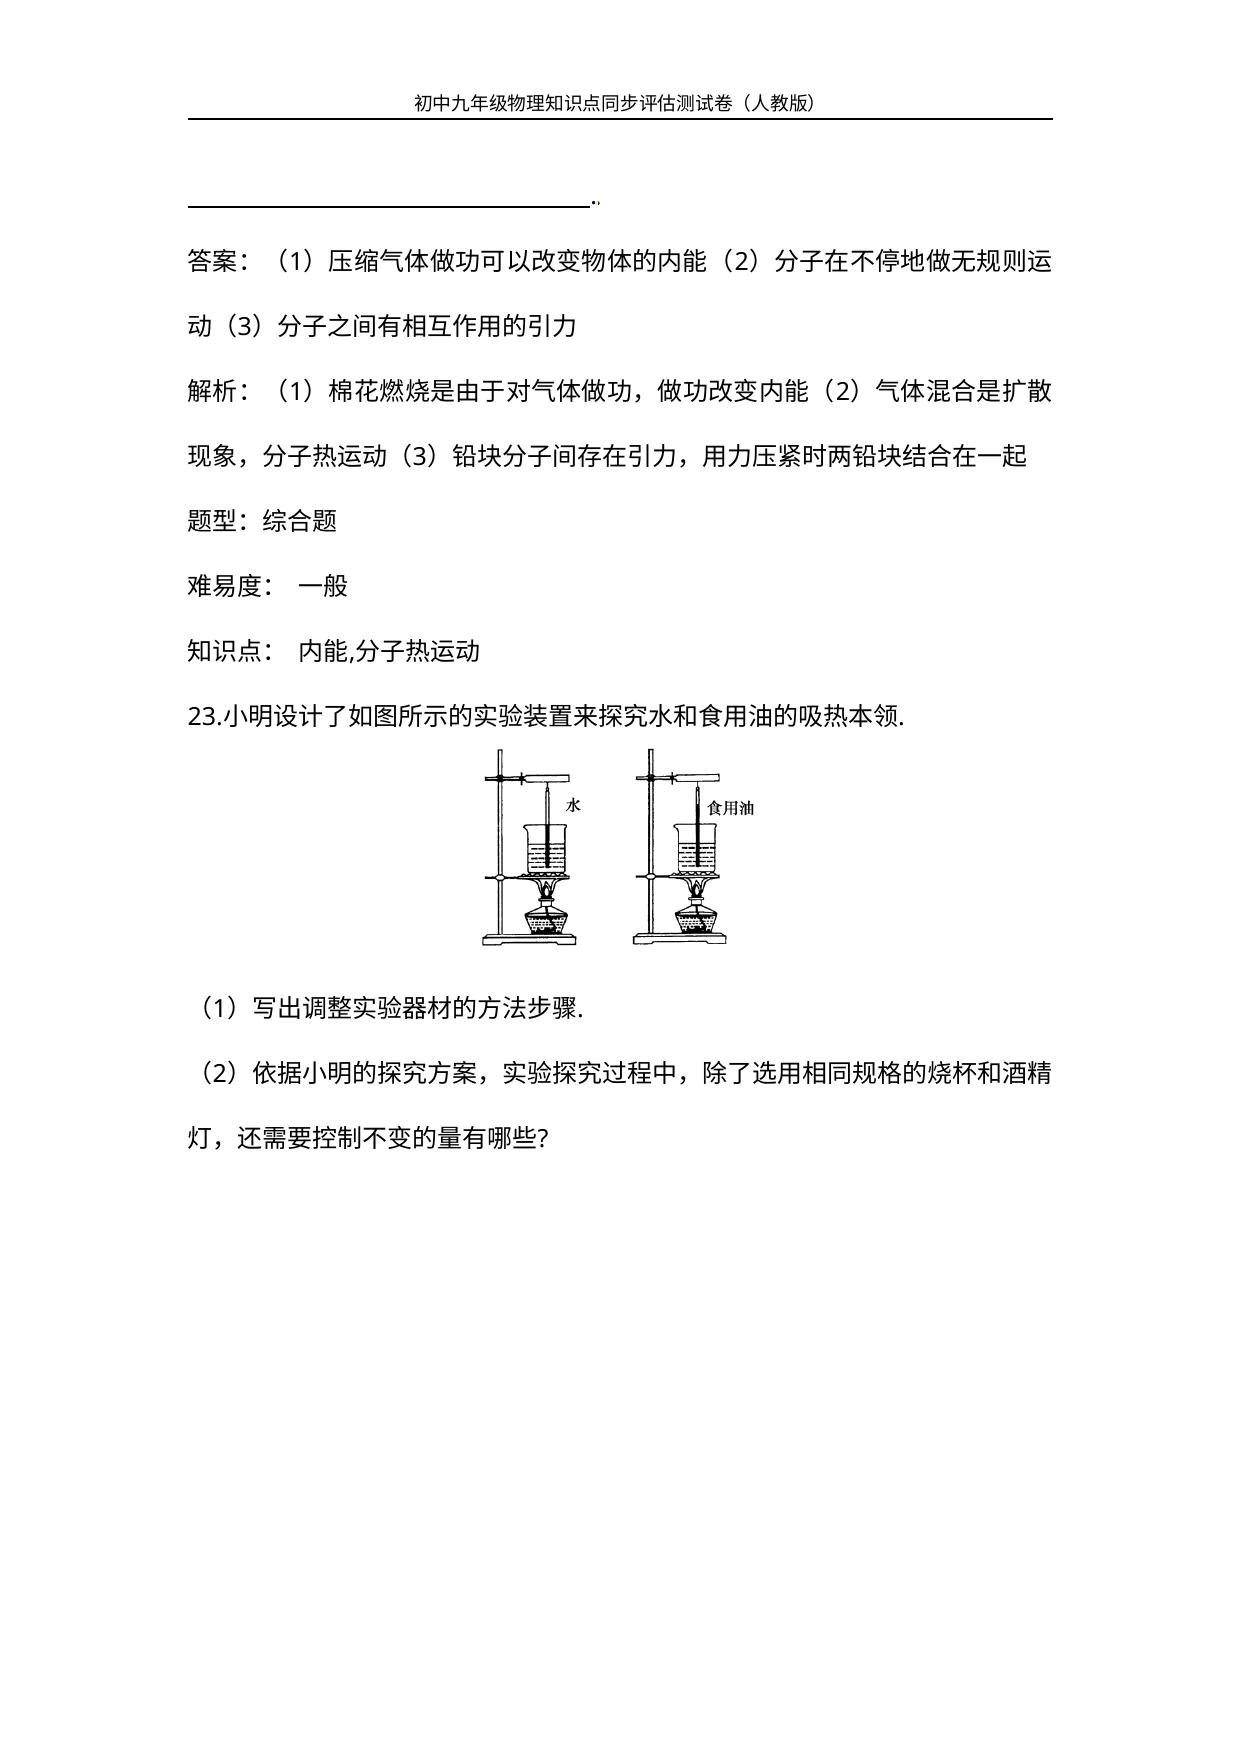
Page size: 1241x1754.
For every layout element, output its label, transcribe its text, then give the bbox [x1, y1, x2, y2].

text （1）写出调整实验器材的方法步骤. [187, 974, 1053, 1039]
list 依据小明的探究方案，实验探究过程中，除了选用相同规格的烧杯和酒精灯，还需要控制不变的量有哪些? [187, 1039, 1053, 1169]
text 题型：综合题 [187, 487, 1053, 552]
picture [480, 747, 760, 950]
text . [187, 162, 1053, 227]
text 解析：（1）棉花燃烧是由于对气体做功，做功改变内能（2）气体混合是扩散现象，分子热运动（3）铅块分子间存在引力，用力压紧时两铅块结合在一起 [187, 357, 1053, 487]
text 答案：（1）压缩气体做功可以改变物体的内能（2）分子在不停地做无规则运动（3）分子之间有相互作用的引力 [187, 227, 1053, 357]
text 23.小明设计了如图所示的实验装置来探究水和食用油的吸热本领. [187, 682, 1053, 747]
text 知识点： 内能,分子热运动 [187, 617, 1053, 682]
text 难易度： 一般 [187, 552, 1053, 617]
